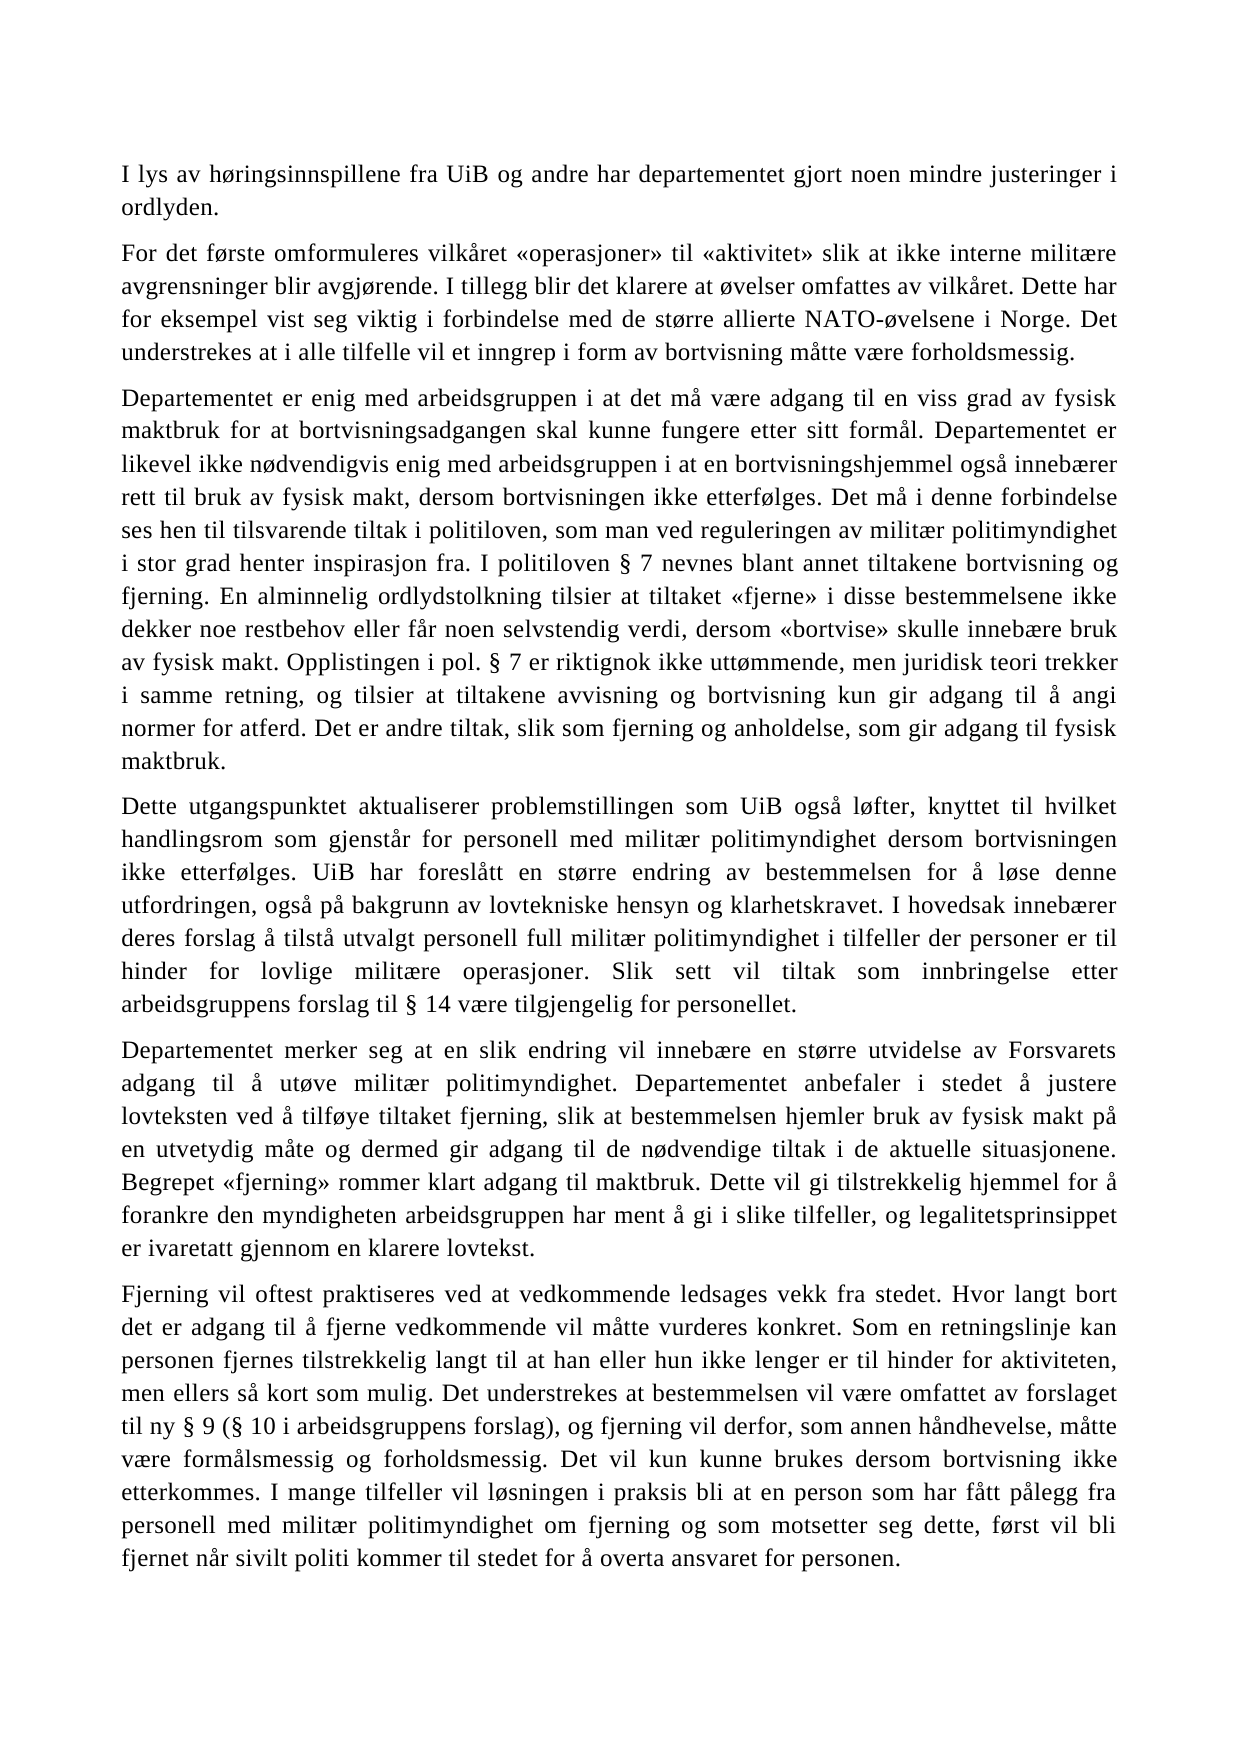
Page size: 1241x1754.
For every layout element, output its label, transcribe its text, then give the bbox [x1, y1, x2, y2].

text Dette utgangspunktet aktualiserer problemstillingen som UiB også løfter, knyttet til hvilket handlingsrom som gjenstår for personell med militær politimyndighet dersom bortvisningen ikke etterfølges. UiB har foreslått en større endring av bestemmelsen for å løse denne utfordringen, også på bakgrunn av lovtekniske hensyn og klarhetskravet. I hovedsak innebærer deres forslag å tilstå utvalgt personell full militær politimyndighet i tilfeller der personer er til hinder for lovlige militære operasjoner. Slik sett vil tiltak som innbringelse etter arbeidsgruppens forslag til § 14 være tilgjengelig for personellet. [121, 791, 1119, 1018]
text For det første omformuleres vilkåret «operasjoner» til «aktivitet» slik at ikke interne militære avgrensninger blir avgjørende. I tillegg blir det klarere at øvelser omfattes av vilkåret. Dette har for eksempel vist seg viktig i forbindelse med de større allierte NATO-øvelsene i Norge. Det understrekes at i alle tilfelle vil et inngrep i form av bortvisning måtte være forholdsmessig. [121, 238, 1119, 366]
text I lys av høringsinnspillene fra UiB og andre har departementet gjort noen mindre justeringer i ordlyden. [121, 159, 1119, 221]
text Departementet er enig med arbeidsgruppen i at det må være adgang til en viss grad av fysisk maktbruk for at bortvisningsadgangen skal kunne fungere etter sitt formål. Departementet er likevel ikke nødvendigvis enig med arbeidsgruppen i at en bortvisningshjemmel også innebærer rett til bruk av fysisk makt, dersom bortvisningen ikke etterfølges. Det må i denne forbindelse ses hen til tilsvarende tiltak i politiloven, som man ved reguleringen av militær politimyndighet i stor grad henter inspirasjon fra. I politiloven § 7 nevnes blant annet tiltakene bortvisning og fjerning. En alminnelig ordlydstolkning tilsier at tiltaket «fjerne» i disse bestemmelsene ikke dekker noe restbehov eller får noen selvstendig verdi, dersom «bortvise» skulle innebære bruk av fysisk makt. Opplistingen i pol. § 7 er riktignok ikke uttømmende, men juridisk teori trekker i samme retning, og tilsier at tiltakene avvisning og bortvisning kun gir adgang til å angi normer for atferd. Det er andre tiltak, slik som fjerning og anholdelse, som gir adgang til fysisk maktbruk. [121, 383, 1119, 774]
text Departementet merker seg at en slik endring vil innebære en større utvidelse av Forsvarets adgang til å utøve militær politimyndighet. Departementet anbefaler i stedet å justere lovteksten ved å tilføye tiltaket fjerning, slik at bestemmelsen hjemler bruk av fysisk makt på en utvetydig måte og dermed gir adgang til de nødvendige tiltak i de aktuelle situasjonene. Begrepet «fjerning» rommer klart adgang til maktbruk. Dette vil gi tilstrekkelig hjemmel for å forankre den myndigheten arbeidsgruppen har ment å gi i slike tilfeller, og legalitetsprinsippet er ivaretatt gjennom en klarere lovtekst. [121, 1035, 1119, 1262]
text Fjerning vil oftest praktiseres ved at vedkommende ledsages vekk fra stedet. Hvor langt bort det er adgang til å fjerne vedkommende vil måtte vurderes konkret. Som en retningslinje kan personen fjernes tilstrekkelig langt til at han eller hun ikke lenger er til hinder for aktiviteten, men ellers så kort som mulig. Det understrekes at bestemmelsen vil være omfattet av forslaget til ny § 9 (§ 10 i arbeidsgruppens forslag), og fjerning vil derfor, som annen håndhevelse, måtte være formålsmessig og forholdsmessig. Det vil kun kunne brukes dersom bortvisning ikke etterkommes. I mange tilfeller vil løsningen i praksis bli at en person som har fått pålegg fra personell med militær politimyndighet om fjerning og som motsetter seg dette, først vil bli fjernet når sivilt politi kommer til stedet for å overta ansvaret for personen. [121, 1279, 1119, 1572]
